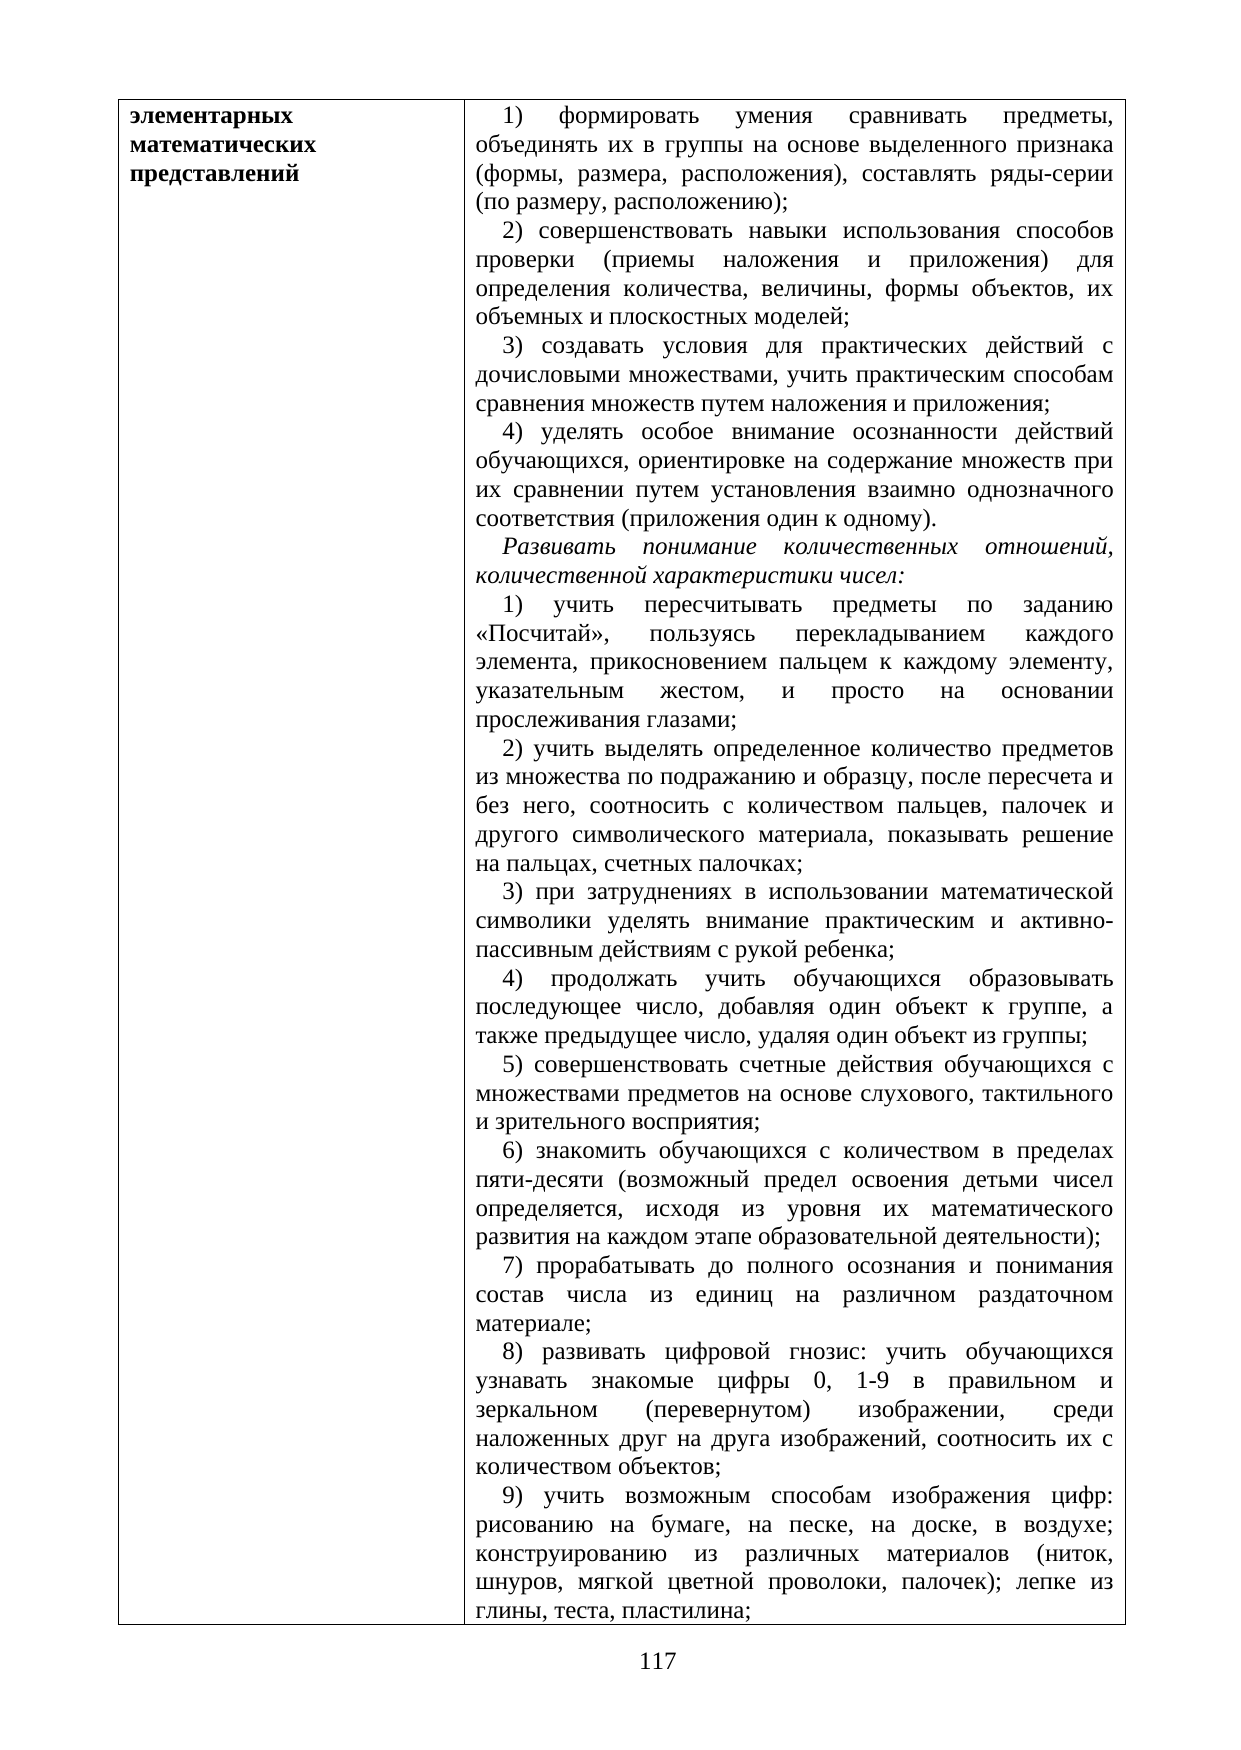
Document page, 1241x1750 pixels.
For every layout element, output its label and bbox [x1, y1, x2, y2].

table_cell [119, 100, 464, 1624]
table_cell [465, 100, 1125, 1624]
